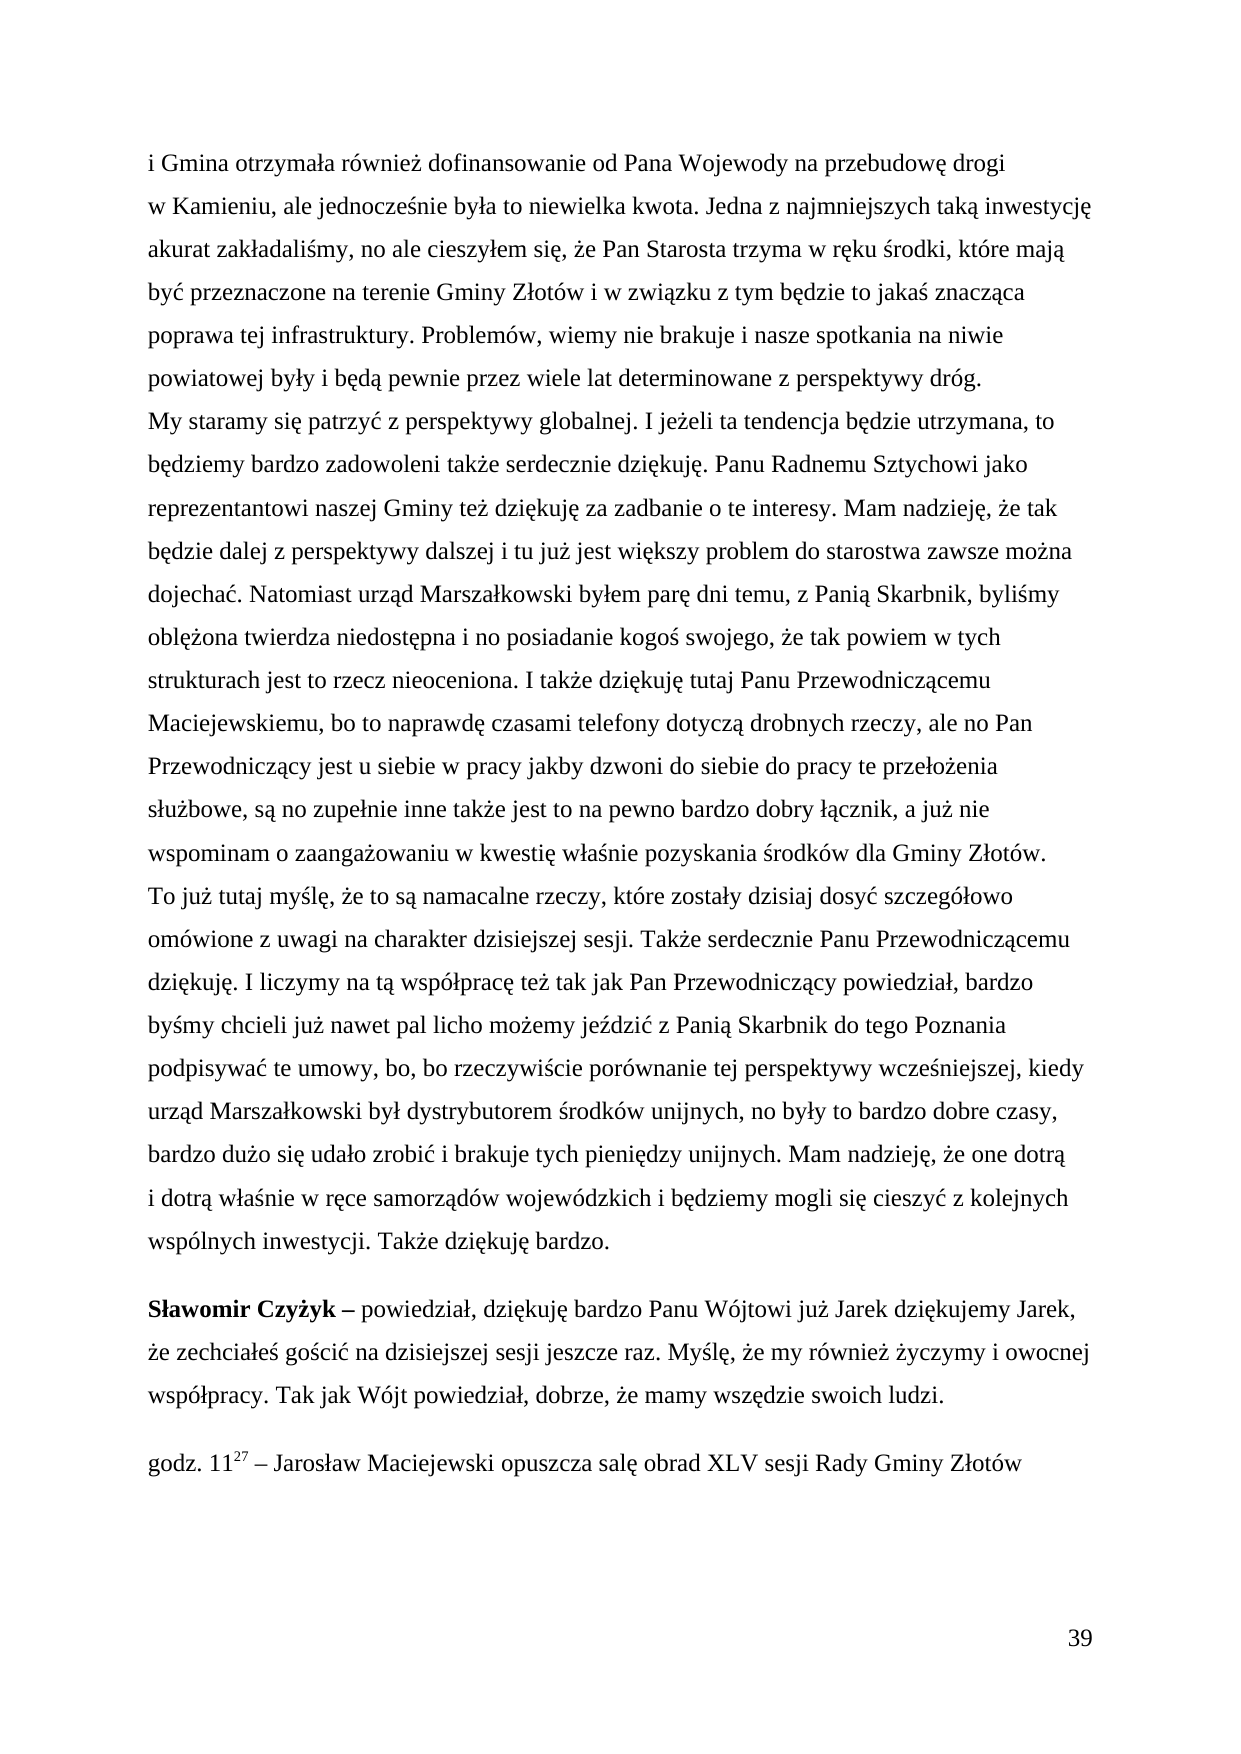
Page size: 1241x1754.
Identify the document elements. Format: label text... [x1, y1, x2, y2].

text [148, 148, 1093, 1254]
text Sławomir Czyżyk – powiedział, dziękuję bardzo Panu Wójtowi już Jarek dziękujemy Jarek, że zechciałeś gościć na dzisiejszej sesji jeszcze raz. Myślę, że my również życzymy i owocnej współpracy. Tak jak Wójt powiedział, dobrze, że mamy wszędzie swoich ludzi. [148, 1294, 1093, 1409]
text godz. 1127 – Jarosław Maciejewski opuszcza salę obrad XLV sesji Rady Gminy Złotów [148, 1448, 1093, 1477]
